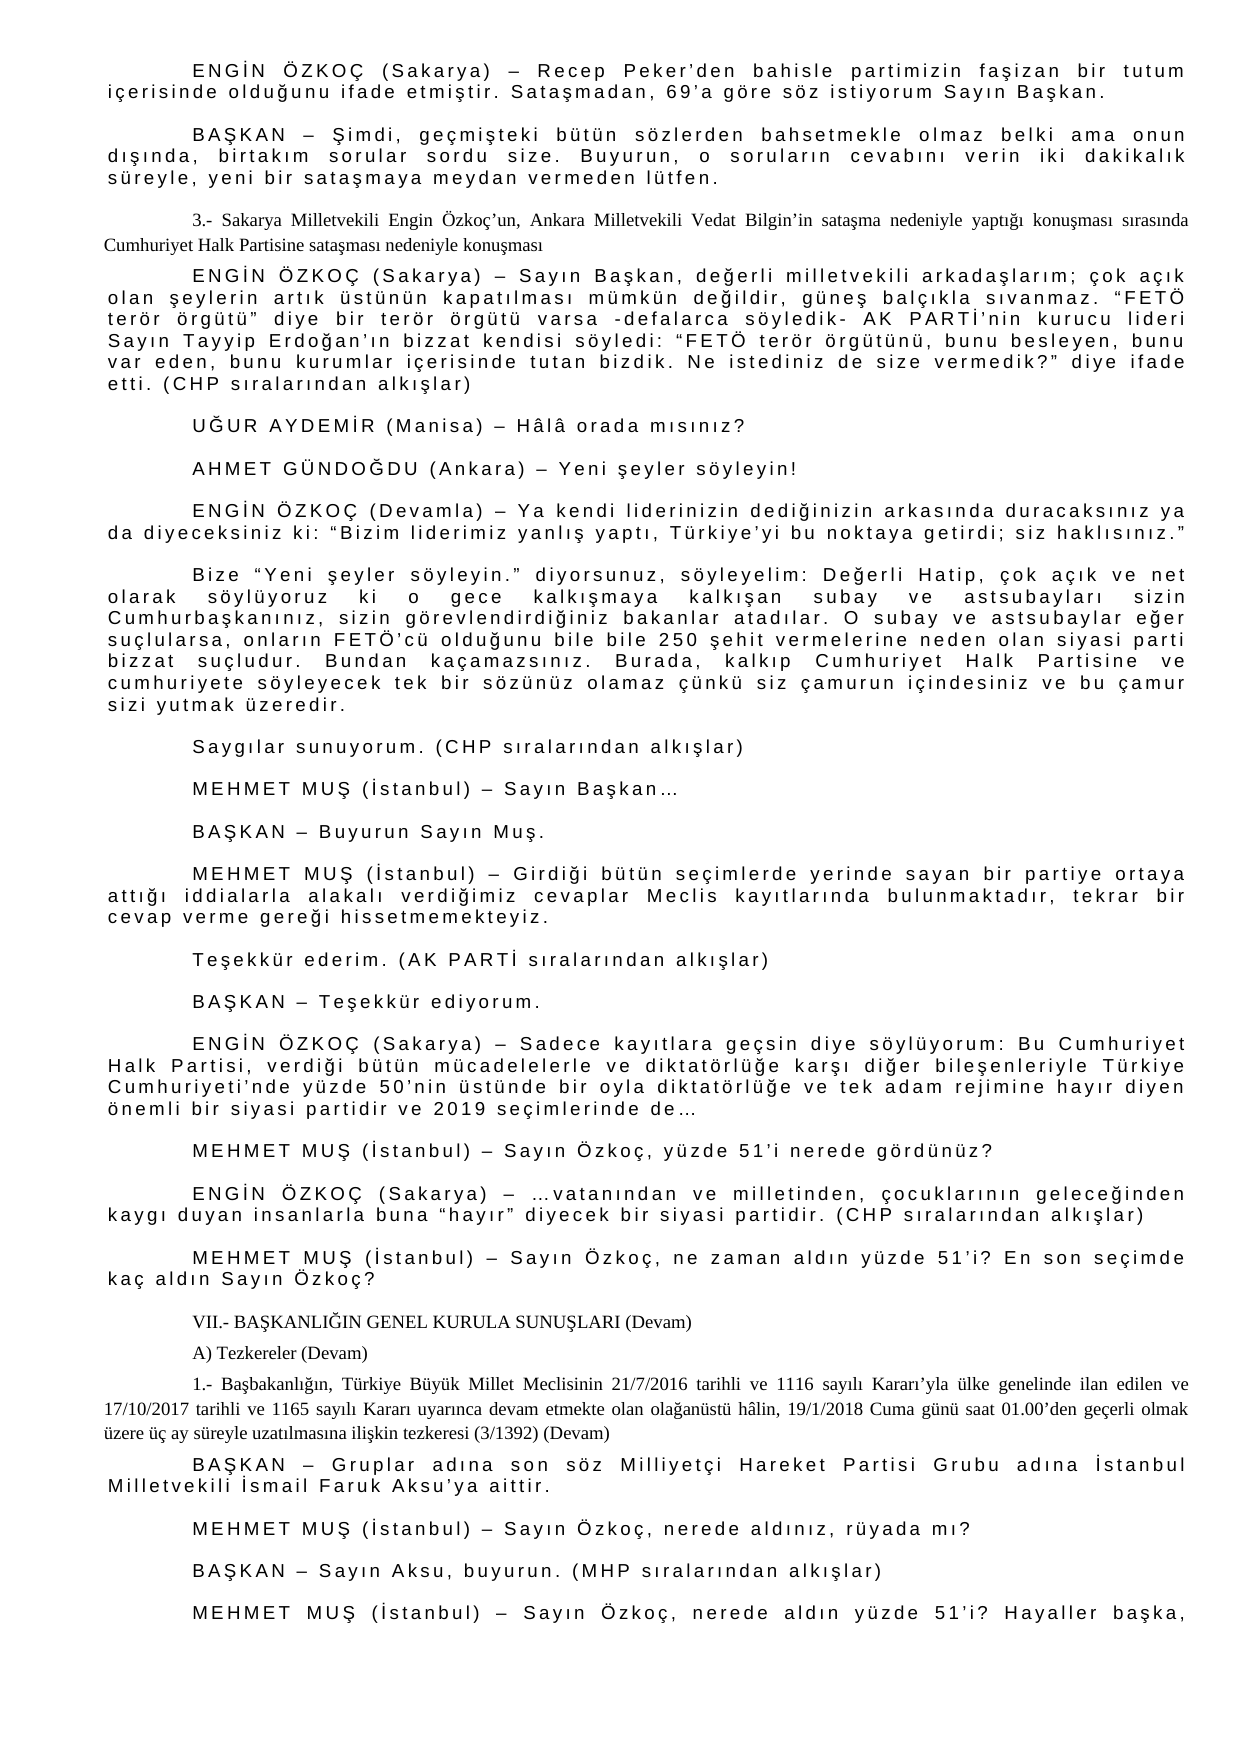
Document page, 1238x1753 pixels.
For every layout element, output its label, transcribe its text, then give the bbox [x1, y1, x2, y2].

text MEHMET MUŞ (İstanbul) – Sayın Başkan… [108, 778, 1186, 800]
text BAŞKAN – Şimdi, geçmişteki bütün sözlerden bahsetmekle olmaz belki ama onun dışında, birtakım sorular sordu size. Buyurun, o soruların cevabını verin iki dakikalık süreyle, yeni bir sataşmaya meydan vermeden lütfen. [108, 124, 1186, 188]
text AHMET GÜNDOĞDU (Ankara) – Yeni şeyler söyleyin! [108, 458, 1186, 479]
text ENGİN ÖZKOÇ (Sakarya) – …vatanından ve milletinden, çocuklarının geleceğinden kaygı duyan insanlarla buna “hayır” diyecek bir siyasi partidir. (CHP sıralarından alkışlar) [108, 1183, 1186, 1226]
text UĞUR AYDEMİR (Manisa) – Hâlâ orada mısınız? [108, 415, 1186, 437]
text MEHMET MUŞ (İstanbul) – Sayın Özkoç, ne zaman aldın yüzde 51’i? En son seçimde kaç aldın Sayın Özkoç? [108, 1247, 1186, 1290]
text MEHMET MUŞ (İstanbul) – Sayın Özkoç, nerede aldınız, rüyada mı? [108, 1517, 1186, 1539]
text A) Tezkereler (Devam) [103, 1342, 1190, 1363]
text MEHMET MUŞ (İstanbul) – Sayın Özkoç, yüzde 51’i nerede gördünüz? [108, 1140, 1186, 1162]
text VII.- BAŞKANLIĞIN GENEL KURULA SUNUŞLARI (Devam) [103, 1311, 1190, 1332]
text BAŞKAN – Teşekkür ediyorum. [108, 991, 1186, 1012]
text BAŞKAN – Buyurun Sayın Muş. [108, 821, 1186, 842]
text ENGİN ÖZKOÇ (Sakarya) – Recep Peker’den bahisle partimizin faşizan bir tutum içerisinde olduğunu ifade etmiştir. Sataşmadan, 69’a göre söz istiyorum Sayın Başkan. [108, 60, 1186, 103]
text Saygılar sunuyorum. (CHP sıralarından alkışlar) [108, 736, 1186, 757]
text ENGİN ÖZKOÇ (Sakarya) – Sayın Başkan, değerli milletvekili arkadaşlarım; çok açık olan şeylerin artık üstünün kapatılması mümkün değildir, güneş balçıkla sıvanmaz. “FETÖ terör örgütü” diye bir terör örgütü varsa -defalarca söyledik- AK PARTİ’nin kurucu lideri Sayın Tayyip Erdoğan’ın bizzat kendisi söyledi: “FETÖ terör örgütünü, bunu besleyen, bunu var eden, bunu kurumlar içerisinde tutan bizdik. Ne istediniz de size vermedik?” diye ifade etti. (CHP sıralarından alkışlar) [108, 265, 1186, 394]
text MEHMET MUŞ (İstanbul) – Girdiği bütün seçimlerde yerinde sayan bir partiye ortaya attığı iddialarla alakalı verdiğimiz cevaplar Meclis kayıtlarında bulunmaktadır, tekrar bir cevap verme gereği hissetmemekteyiz. [108, 863, 1186, 928]
text 1.- Başbakanlığın, Türkiye Büyük Millet Meclisinin 21/7/2016 tarihli ve 1116 sayılı Kararı’yla ülke genelinde ilan edilen ve 17/10/2017 tarihli ve 1165 sayılı Kararı uyarınca devam etmekte olan olağanüstü hâlin, 19/1/2018 Cuma günü saat 01.00’den geçerli olmak üzere üç ay süreyle uzatılmasına ilişkin tezkeresi (3/1392) (Devam) [103, 1373, 1190, 1444]
text BAŞKAN – Gruplar adına son söz Milliyetçi Hareket Partisi Grubu adına İstanbul Milletvekili İsmail Faruk Aksu’ya aittir. [108, 1453, 1186, 1496]
text ENGİN ÖZKOÇ (Devamla) – Ya kendi liderinizin dediğinizin arkasında duracaksınız ya da diyeceksiniz ki: “Bizim liderimiz yanlış yaptı, Türkiye’yi bu noktaya getirdi; siz haklısınız.” [108, 500, 1186, 543]
text ENGİN ÖZKOÇ (Sakarya) – Sadece kayıtlara geçsin diye söylüyorum: Bu Cumhuriyet Halk Partisi, verdiği bütün mücadelelerle ve diktatörlüğe karşı diğer bileşenleriyle Türkiye Cumhuriyeti’nde yüzde 50’nin üstünde bir oyla diktatörlüğe ve tek adam rejimine hayır diyen önemli bir siyasi partidir ve 2019 seçimlerinde de… [108, 1033, 1186, 1119]
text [108, 1602, 1186, 1624]
text BAŞKAN – Sayın Aksu, buyurun. (MHP sıralarından alkışlar) [108, 1560, 1186, 1581]
text Bize “Yeni şeyler söyleyin.” diyorsunuz, söyleyelim: Değerli Hatip, çok açık ve net olarak söylüyoruz ki o gece kalkışmaya kalkışan subay ve astsubayları sizin Cumhurbaşkanınız, sizin görevlendirdiğiniz bakanlar atadılar. O subay ve astsubaylar eğer suçlularsa, onların FETÖ’cü olduğunu bile bile 250 şehit vermelerine neden olan siyasi parti bizzat suçludur. Bundan kaçamazsınız. Burada, kalkıp Cumhuriyet Halk Partisine ve cumhuriyete söyleyecek tek bir sözünüz olamaz çünkü siz çamurun içindesiniz ve bu çamur sizi yutmak üzeredir. [108, 564, 1186, 715]
text Teşekkür ederim. (AK PARTİ sıralarından alkışlar) [108, 948, 1186, 970]
text 3.- Sakarya Milletvekili Engin Özkoç’un, Ankara Milletvekili Vedat Bilgin’in sataşma nedeniyle yaptığı konuşması sırasında Cumhuriyet Halk Partisine sataşması nedeniyle konuşması [103, 209, 1190, 256]
